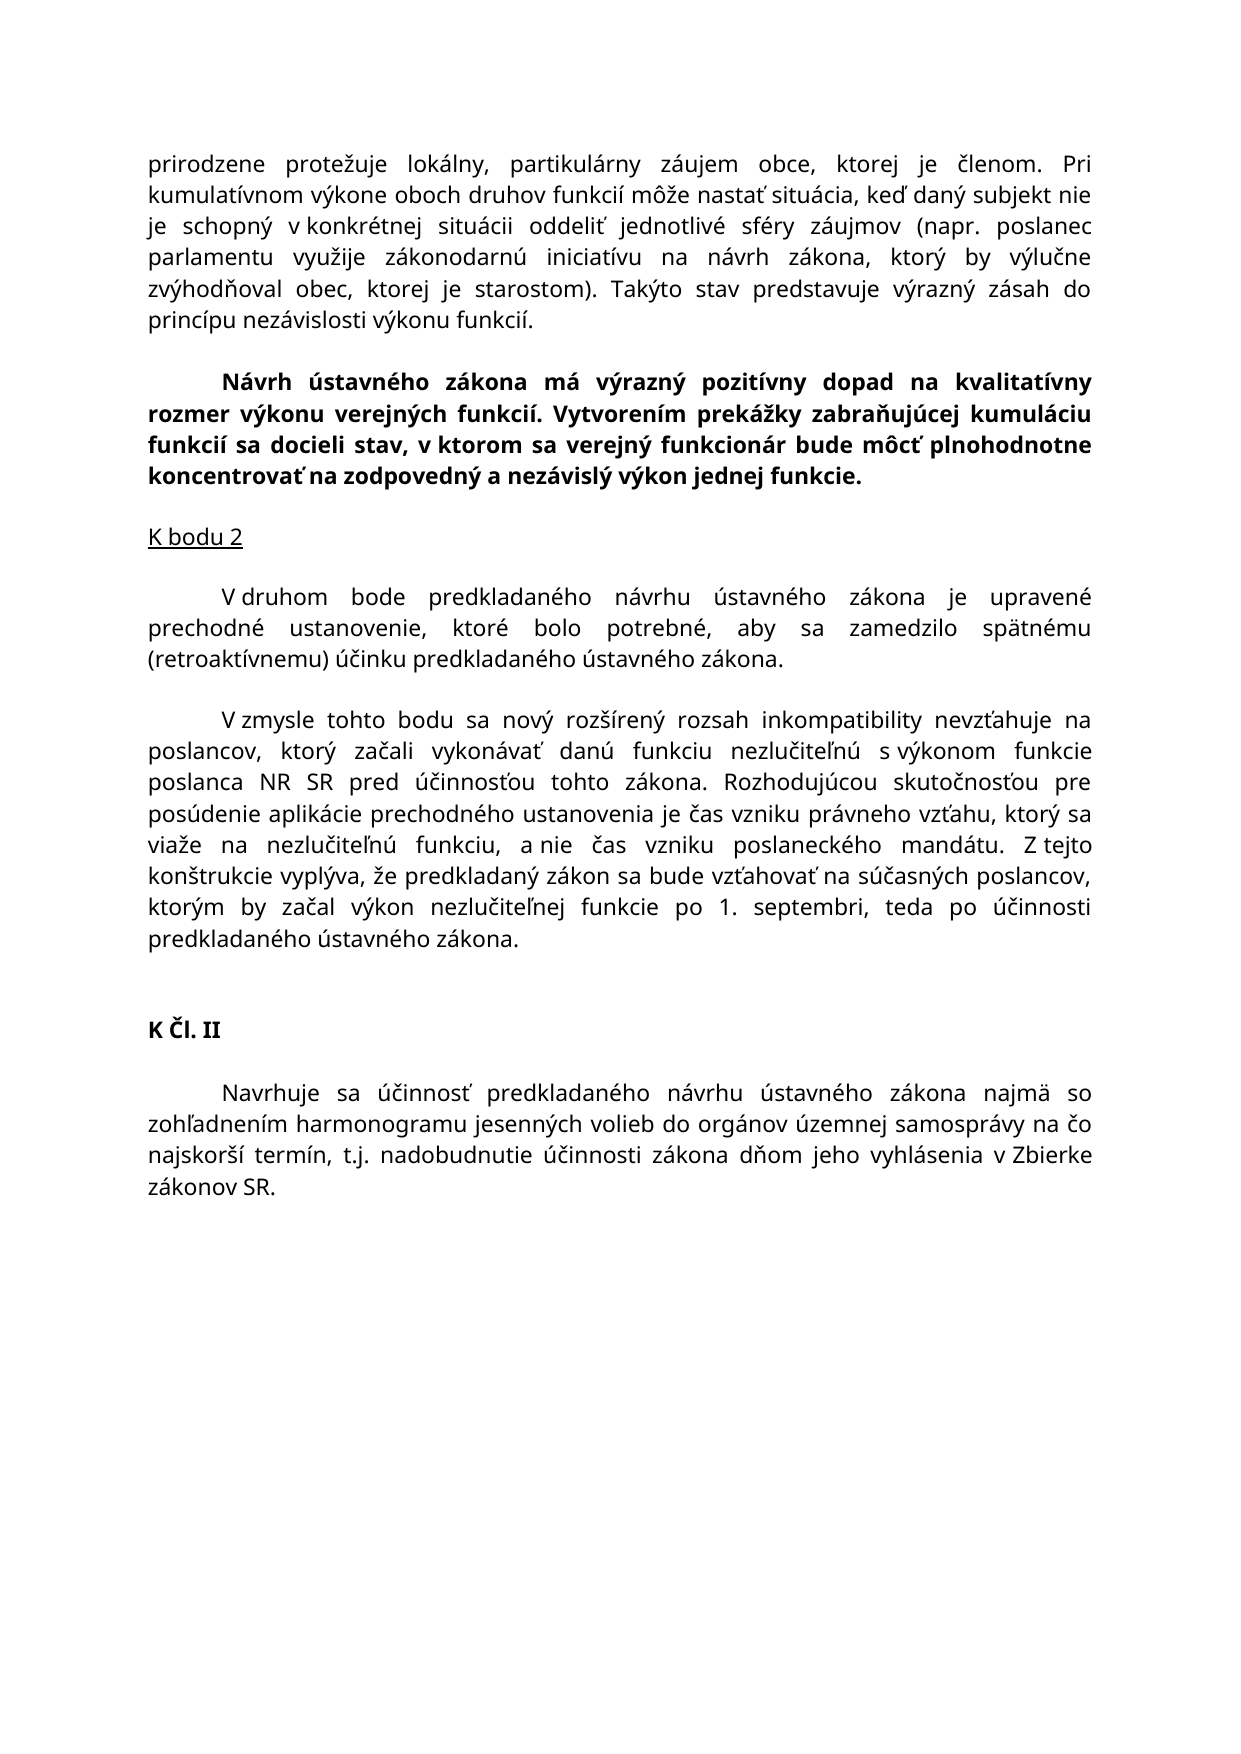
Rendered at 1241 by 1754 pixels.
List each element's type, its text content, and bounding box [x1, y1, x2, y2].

text V druhom bode predkladaného návrhu ústavného zákona je upravené prechodné ustanovenie, ktoré bolo potrebné, aby sa zamedzilo spätnému (retroaktívnemu) účinku predkladaného ústavného zákona. [148, 581, 1093, 675]
text K bodu 2 [148, 521, 1093, 552]
text V zmysle tohto bodu sa nový rozšírený rozsah inkompatibility nevzťahuje na poslancov, ktorý začali vykonávať danú funkciu nezlučiteľnú s výkonom funkcie poslanca NR SR pred účinnosťou tohto zákona. Rozhodujúcou skutočnosťou pre posúdenie aplikácie prechodného ustanovenia je čas vzniku právneho vzťahu, ktorý sa viaže na nezlučiteľnú funkciu, a nie čas vzniku poslaneckého mandátu. Z tejto konštrukcie vyplýva, že predkladaný zákon sa bude vzťahovať na súčasných poslancov, ktorým by začal výkon nezlučiteľnej funkcie po 1. septembri, teda po účinnosti predkladaného ústavného zákona. [148, 704, 1093, 954]
text K Čl. II [148, 1014, 1093, 1046]
text Návrh ústavného zákona má výrazný pozitívny dopad na kvalitatívny rozmer výkonu verejných funkcií. Vytvorením prekážky zabraňujúcej kumuláciu funkcií sa docieli stav, v ktorom sa verejný funkcionár bude môcť plnohodnotne koncentrovať na zodpovedný a nezávislý výkon jednej funkcie. [148, 366, 1093, 491]
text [148, 148, 1093, 335]
text Navrhuje sa účinnosť predkladaného návrhu ústavného zákona najmä so zohľadnením harmonogramu jesenných volieb do orgánov územnej samosprávy na čo najskorší termín, t.j. nadobudnutie účinnosti zákona dňom jeho vyhlásenia v Zbierke zákonov SR. [148, 1077, 1093, 1202]
